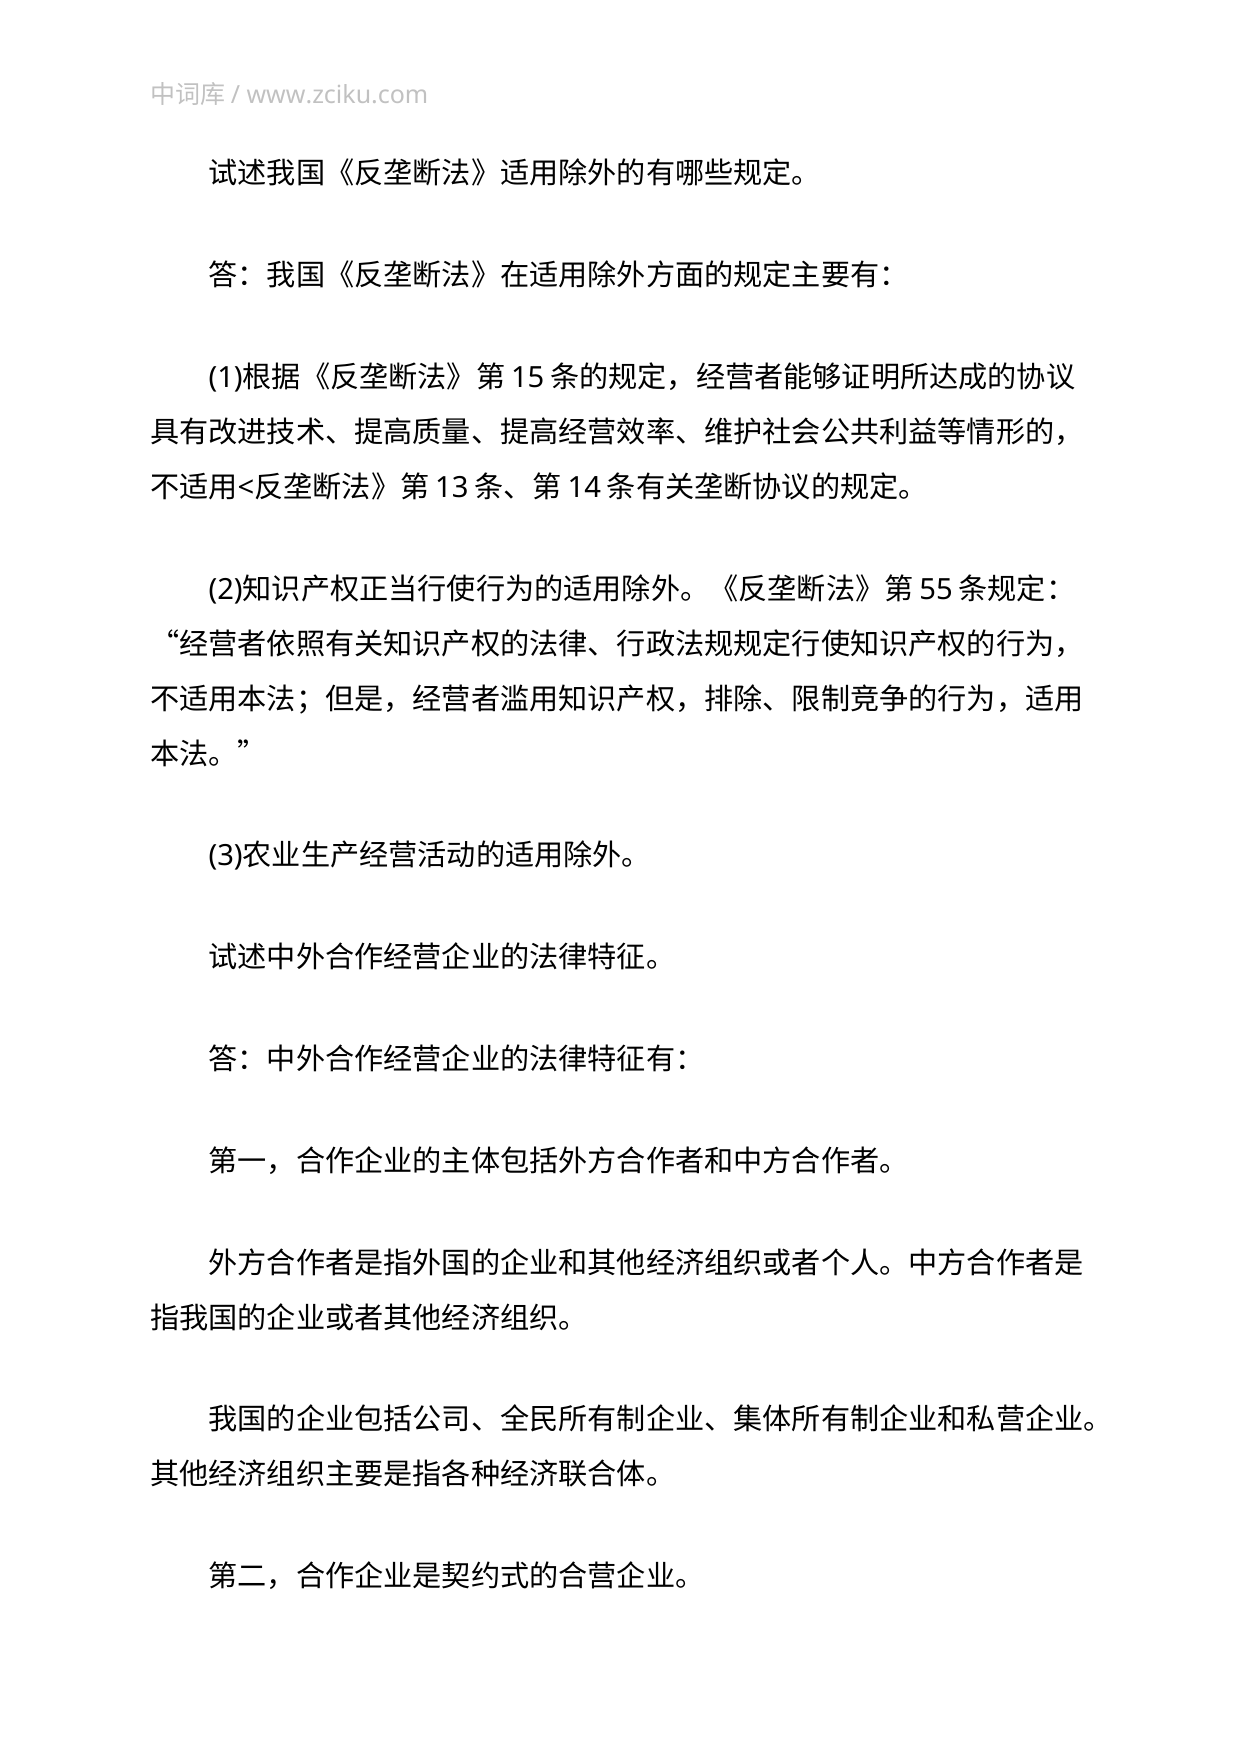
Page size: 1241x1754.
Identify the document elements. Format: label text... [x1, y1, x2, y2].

text 试述我国《反垄断法》适用除外的有哪些规定。 [150, 150, 1090, 192]
text (2)知识产权正当行使行为的适用除外。《反垄断法》第55条规定：“经营者依照有关知识产权的法律、行政法规规定行使知识产权的行为，不适用本法；但是，经营者滥用知识产权，排除、限制竞争的行为，适用本法。” [150, 565, 1090, 772]
text (3)农业生产经营活动的适用除外。 [150, 832, 1090, 874]
text 第一，合作企业的主体包括外方合作者和中方合作者。 [150, 1137, 1090, 1180]
text 答：我国《反垄断法》在适用除外方面的规定主要有： [150, 252, 1090, 294]
text 我国的企业包括公司、全民所有制企业、集体所有制企业和私营企业。其他经济组织主要是指各种经济联合体。 [150, 1396, 1090, 1493]
text 外方合作者是指外国的企业和其他经济组织或者个人。中方合作者是指我国的企业或者其他经济组织。 [150, 1239, 1090, 1336]
text 试述中外合作经营企业的法律特征。 [150, 934, 1090, 976]
text (1)根据《反垄断法》第15条的规定，经营者能够证明所达成的协议具有改进技术、提高质量、提高经营效率、维护社会公共利益等情形的，不适用<反垄断法》第13条、第14条有关垄断协议的规定。 [150, 353, 1090, 506]
text 答：中外合作经营企业的法律特征有： [150, 1036, 1090, 1078]
text 第二，合作企业是契约式的合营企业。 [150, 1553, 1090, 1595]
